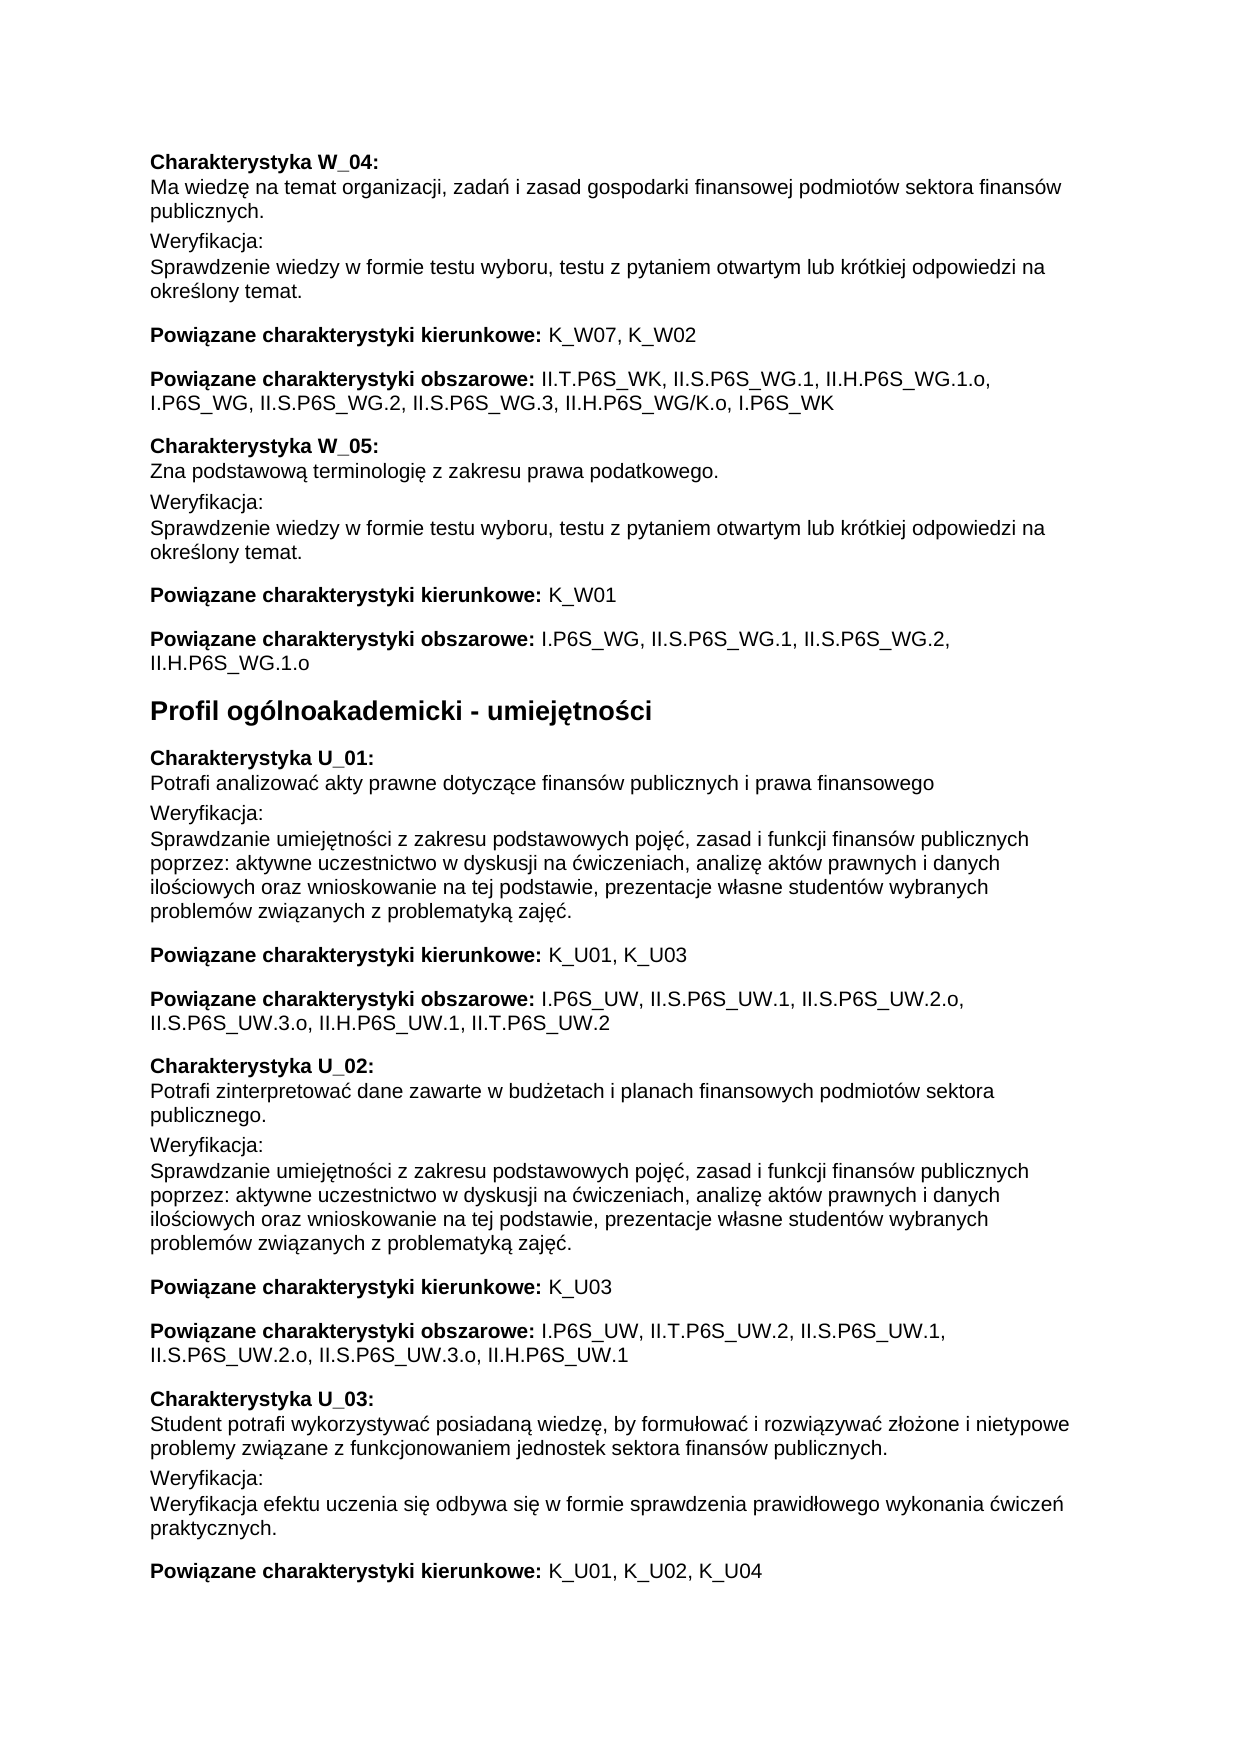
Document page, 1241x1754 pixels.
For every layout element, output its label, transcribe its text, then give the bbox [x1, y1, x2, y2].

text Weryfikacja: [150, 1466, 1090, 1489]
text Charakterystyka U_03: [150, 1386, 1090, 1410]
text Sprawdzanie umiejętności z zakresu podstawowych pojęć, zasad i funkcji finansów publicznych poprzez: aktywne uczestnictwo w dyskusji na ćwiczeniach, analizę aktów prawnych i danych ilościowych oraz wnioskowanie na tej podstawie, prezentacje własne studentów wybranych problemów związanych z problematyką zajęć. [150, 827, 1090, 923]
text Powiązane charakterystyki kierunkowe: K_U01, K_U02, K_U04 [150, 1559, 1090, 1583]
text Weryfikacja: [150, 801, 1090, 825]
text Charakterystyka W_04: [150, 150, 1090, 174]
text Potrafi analizować akty prawne dotyczące finansów publicznych i prawa finansowego [150, 771, 1090, 795]
text Charakterystyka U_02: [150, 1054, 1090, 1078]
text Powiązane charakterystyki kierunkowe: K_U03 [150, 1275, 1090, 1299]
text Sprawdzanie umiejętności z zakresu podstawowych pojęć, zasad i funkcji finansów publicznych poprzez: aktywne uczestnictwo w dyskusji na ćwiczeniach, analizę aktów prawnych i danych ilościowych oraz wnioskowanie na tej podstawie, prezentacje własne studentów wybranych problemów związanych z problematyką zajęć. [150, 1159, 1090, 1255]
text Powiązane charakterystyki obszarowe: II.T.P6S_WK, II.S.P6S_WG.1, II.H.P6S_WG.1.o, I.P6S_WG, II.S.P6S_WG.2, II.S.P6S_WG.3, II.H.P6S_WG/K.o, I.P6S_WK [150, 367, 1090, 414]
text Powiązane charakterystyki kierunkowe: K_W07, K_W02 [150, 323, 1090, 347]
text Potrafi zinterpretować dane zawarte w budżetach i planach finansowych podmiotów sektora publicznego. [150, 1079, 1090, 1127]
subtitle Profil ogólnoakademicki - umiejętności [150, 695, 1090, 726]
text Sprawdzenie wiedzy w formie testu wyboru, testu z pytaniem otwartym lub krótkiej odpowiedzi na określony temat. [150, 516, 1090, 563]
text Weryfikacja: [150, 229, 1090, 253]
text Ma wiedzę na temat organizacji, zadań i zasad gospodarki finansowej podmiotów sektora finansów publicznych. [150, 175, 1090, 223]
text Student potrafi wykorzystywać posiadaną wiedzę, by formułować i rozwiązywać złożone i nietypowe problemy związane z funkcjonowaniem jednostek sektora finansów publicznych. [150, 1411, 1090, 1459]
text Weryfikacja: [150, 489, 1090, 513]
text Powiązane charakterystyki obszarowe: I.P6S_UW, II.S.P6S_UW.1, II.S.P6S_UW.2.o, II.S.P6S_UW.3.o, II.H.P6S_UW.1, II.T.P6S_UW.2 [150, 986, 1090, 1034]
text Zna podstawową terminologię z zakresu prawa podatkowego. [150, 459, 1090, 483]
text Powiązane charakterystyki obszarowe: I.P6S_UW, II.T.P6S_UW.2, II.S.P6S_UW.1, II.S.P6S_UW.2.o, II.S.P6S_UW.3.o, II.H.P6S_UW.1 [150, 1319, 1090, 1367]
text Charakterystyka W_05: [150, 434, 1090, 458]
text Powiązane charakterystyki kierunkowe: K_U01, K_U03 [150, 943, 1090, 967]
text Weryfikacja: [150, 1133, 1090, 1157]
text Weryfikacja efektu uczenia się odbywa się w formie sprawdzenia prawidłowego wykonania ćwiczeń praktycznych. [150, 1492, 1090, 1539]
text Sprawdzenie wiedzy w formie testu wyboru, testu z pytaniem otwartym lub krótkiej odpowiedzi na określony temat. [150, 255, 1090, 303]
text Charakterystyka U_01: [150, 746, 1090, 770]
text Powiązane charakterystyki obszarowe: I.P6S_WG, II.S.P6S_WG.1, II.S.P6S_WG.2, II.H.P6S_WG.1.o [150, 627, 1090, 675]
text Powiązane charakterystyki kierunkowe: K_W01 [150, 583, 1090, 607]
